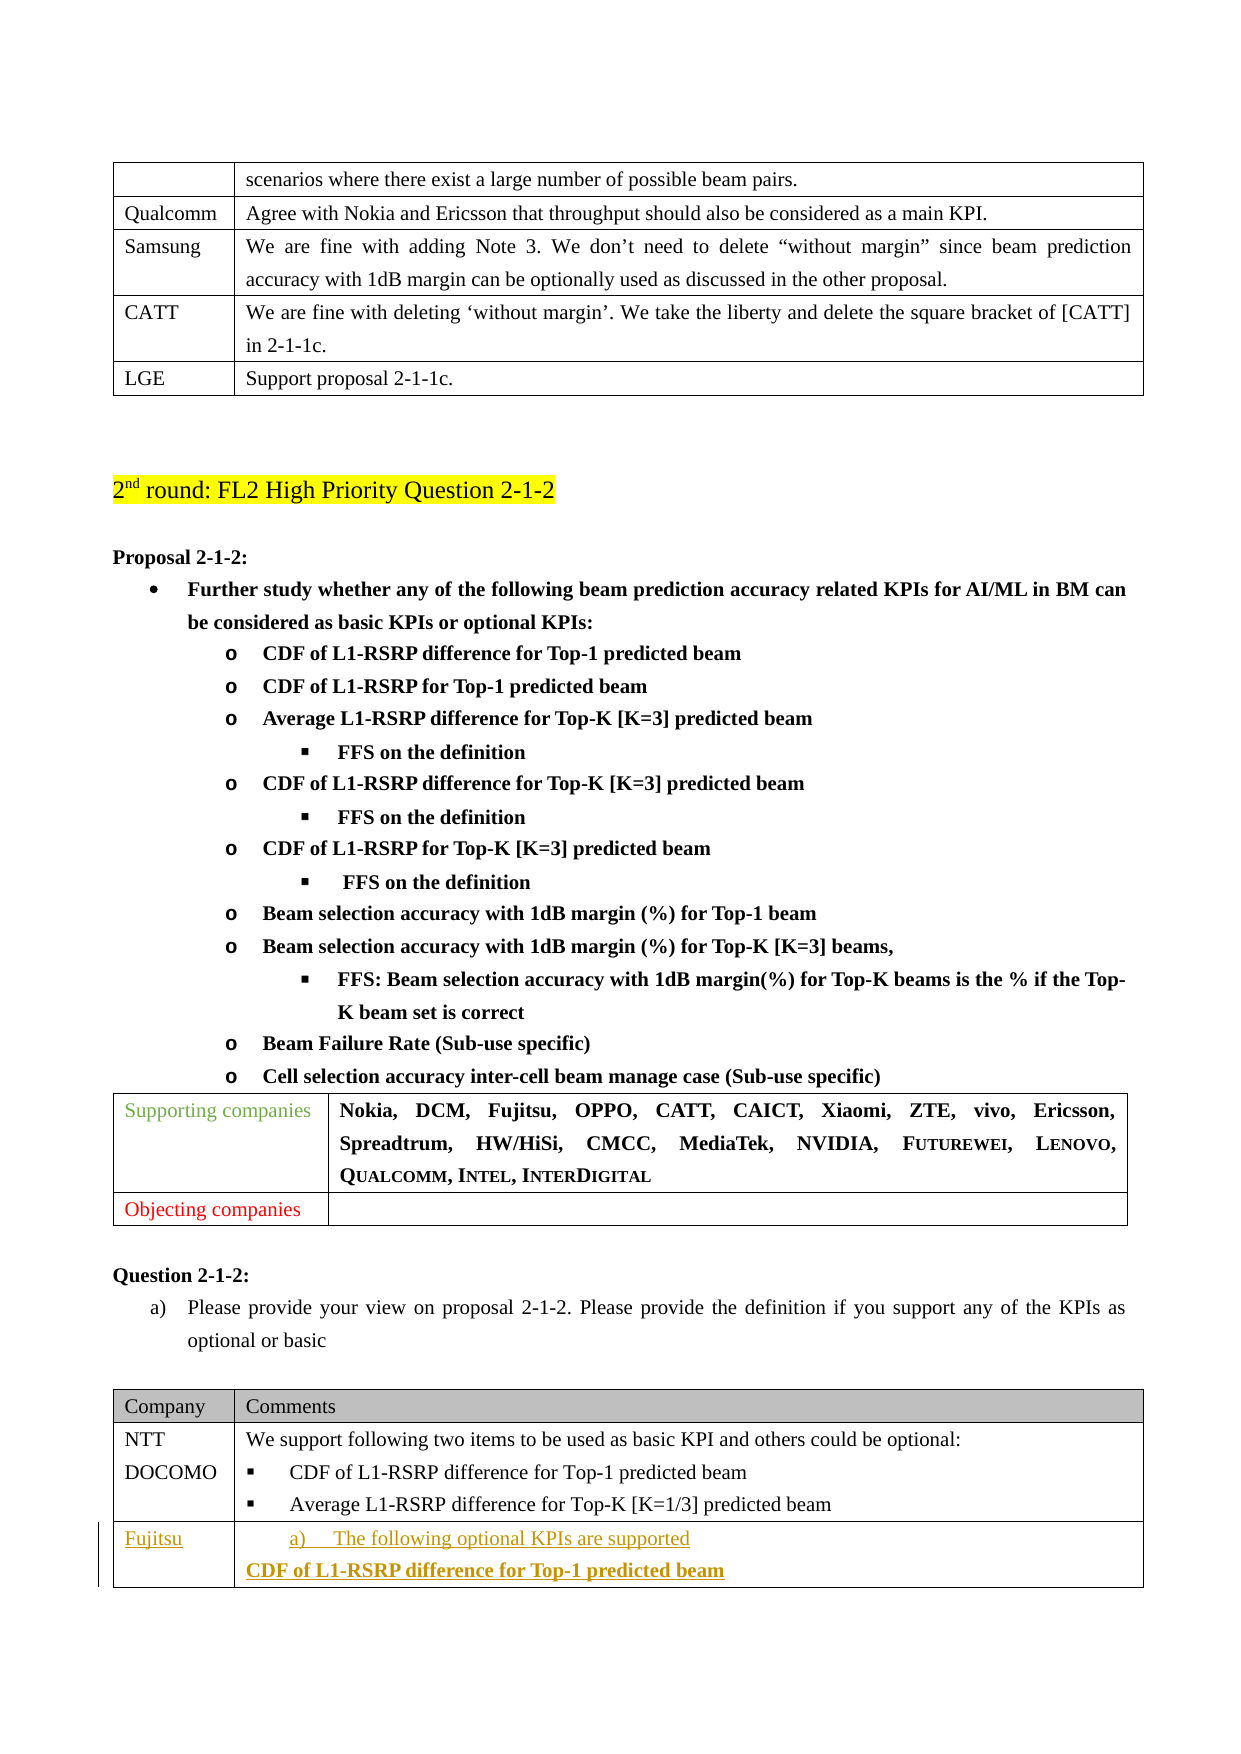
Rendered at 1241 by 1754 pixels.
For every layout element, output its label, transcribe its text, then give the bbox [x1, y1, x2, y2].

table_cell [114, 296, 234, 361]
list FFS on the definition [300, 736, 1128, 768]
text Question 2-1-2: [112, 1259, 1128, 1291]
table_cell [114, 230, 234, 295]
list Beam selection accuracy with 1dB margin (%) for Top-K [K=3] beams, [225, 931, 1128, 963]
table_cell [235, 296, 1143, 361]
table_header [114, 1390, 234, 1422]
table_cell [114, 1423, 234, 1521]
list CDF of L1-RSRP difference for Top-K [K=3] predicted beam [225, 768, 1128, 801]
subtitle 2nd round: FL2 High Priority Question 2-1-2 [112, 473, 1128, 506]
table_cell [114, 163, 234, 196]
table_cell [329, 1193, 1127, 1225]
list CDF of L1-RSRP for Top-1 predicted beam [225, 671, 1128, 703]
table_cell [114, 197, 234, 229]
text Proposal 2-1-2: [112, 541, 1128, 573]
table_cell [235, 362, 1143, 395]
list Average L1-RSRP difference for Top-K [K=3] predicted beam [225, 703, 1128, 736]
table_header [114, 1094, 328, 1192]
list FFS: Beam selection accuracy with 1dB margin(%) for Top-K beams is the % if the Top-K beam set is correct [300, 963, 1128, 1028]
list Please provide your view on proposal 2-1-2. Please provide the definition if you support any of the KPIs as optional or basic [150, 1291, 1128, 1356]
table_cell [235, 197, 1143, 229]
list Further study whether any of the following beam prediction accuracy related KPIs for AI/ML in BM can be considered as basic KPIs or optional KPIs: [150, 573, 1128, 638]
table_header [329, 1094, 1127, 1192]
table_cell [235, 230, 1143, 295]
list CDF of L1-RSRP difference for Top-1 predicted beam [225, 638, 1128, 671]
list FFS on the definition [300, 866, 1128, 898]
list FFS on the definition [300, 801, 1128, 833]
list CDF of L1-RSRP for Top-K [K=3] predicted beam [225, 833, 1128, 866]
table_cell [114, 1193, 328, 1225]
list Beam Failure Rate (Sub-use specific) [225, 1028, 1128, 1061]
list Cell selection accuracy inter-cell beam manage case (Sub-use specific) [225, 1061, 1128, 1093]
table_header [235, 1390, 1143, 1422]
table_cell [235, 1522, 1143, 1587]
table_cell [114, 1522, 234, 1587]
list Beam selection accuracy with 1dB margin (%) for Top-1 beam [225, 898, 1128, 931]
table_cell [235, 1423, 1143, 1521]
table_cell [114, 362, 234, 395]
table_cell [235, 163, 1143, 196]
